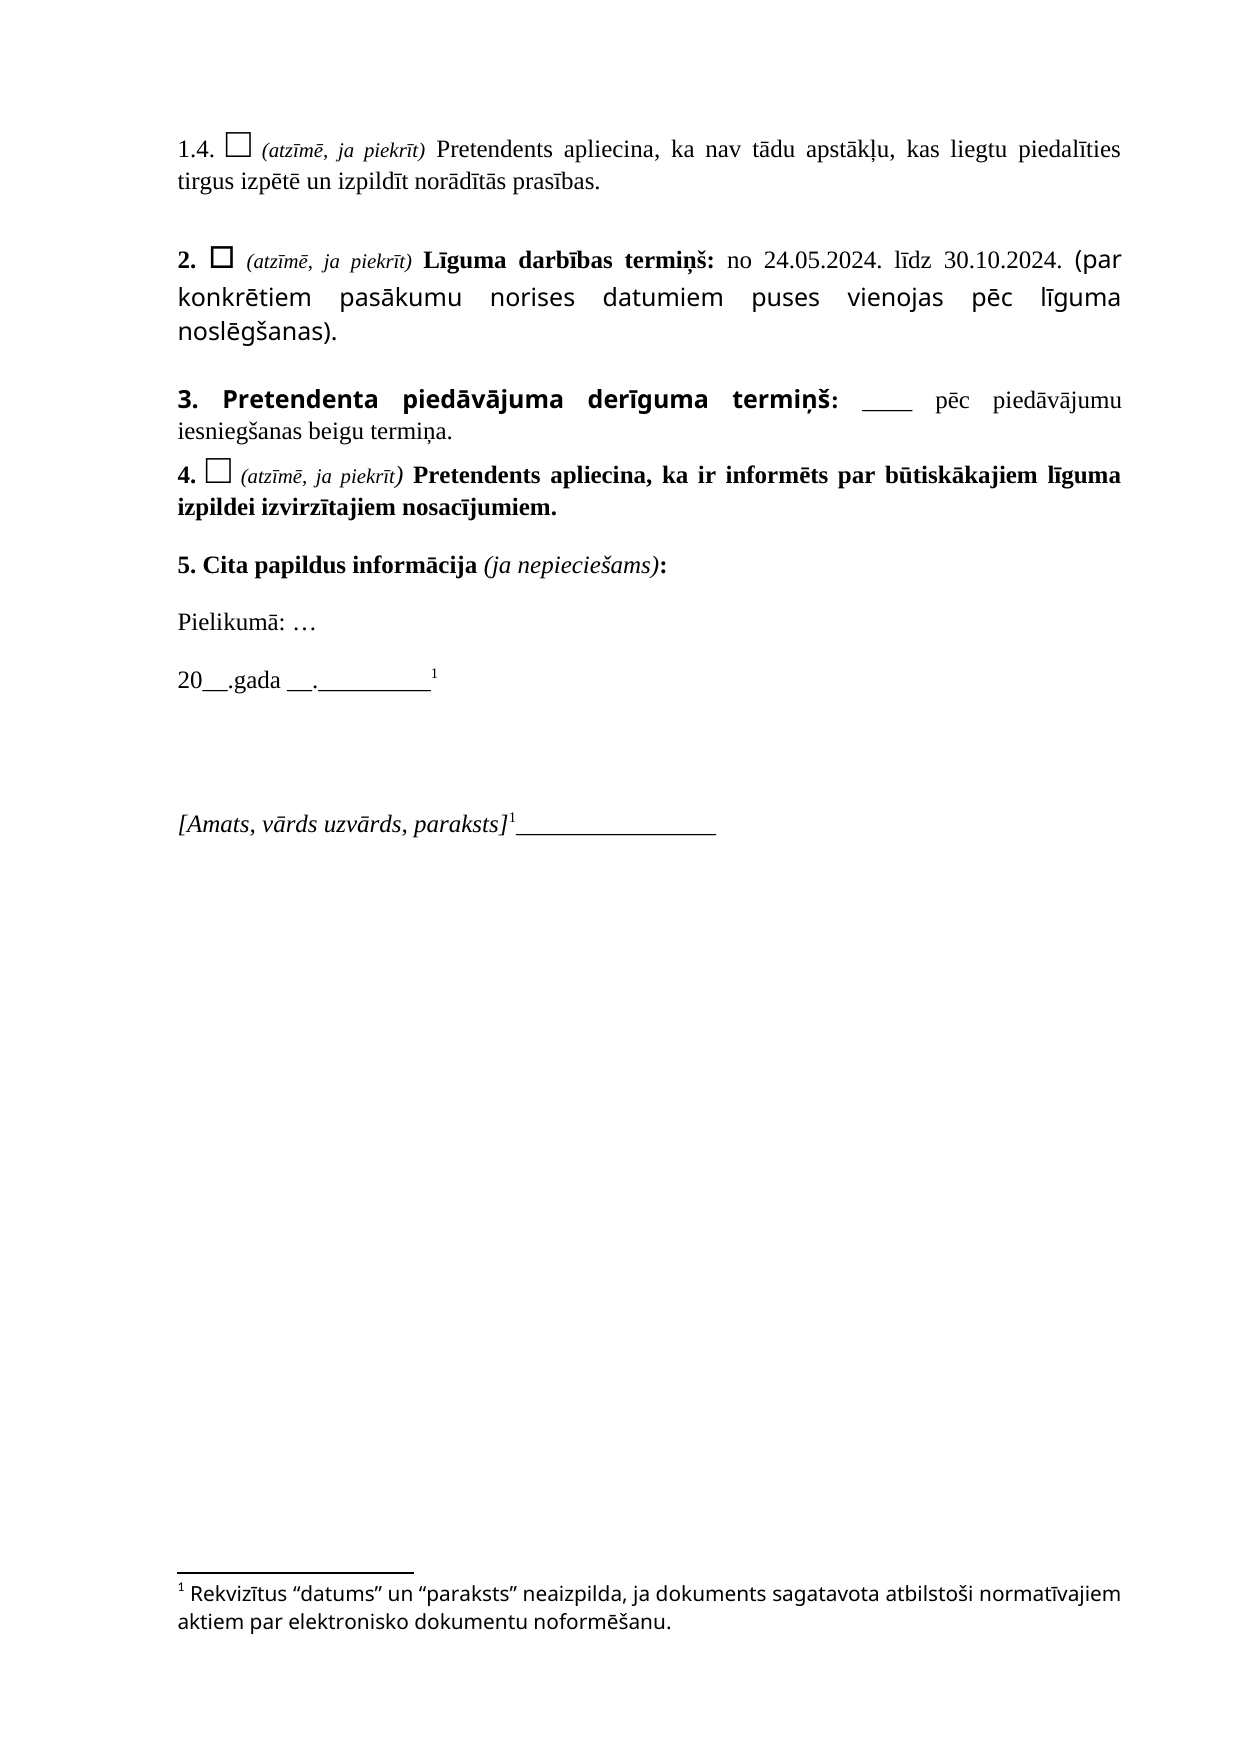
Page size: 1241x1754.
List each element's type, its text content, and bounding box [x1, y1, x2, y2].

text 2. □ (atzīmē, ja piekrīt) Līguma darbības termiņš: no 24.05.2024. līdz 30.10.2024. (par konkrētiem pasākumu norises datumiem puses vienojas pēc līguma noslēgšanas). [177, 223, 1122, 348]
text 4. □ (atzīmē, ja piekrīt) Pretendents apliecina, ka ir informēts par būtiskākajiem līguma izpildei izvirzītajiem nosacījumiem. [177, 444, 1122, 521]
text [Amats, vārds uzvārds, paraksts]1________________ [177, 809, 1122, 837]
text 1.4. □ (atzīmē, ja piekrīt) Pretendents apliecina, ka nav tādu apstākļu, kas liegtu piedalīties tirgus izpētē un izpildīt norādītās prasības. [177, 118, 1122, 195]
text 5. Cita papildus informācija (ja nepieciešams): [177, 550, 1122, 579]
text Pielikumā: … [177, 607, 1122, 636]
text 3. Pretendenta piedāvājuma derīguma termiņš: ____ pēc piedāvājumu iesniegšanas beigu termiņa. [177, 382, 1122, 444]
text 20__.gada __._________ [177, 665, 1122, 694]
